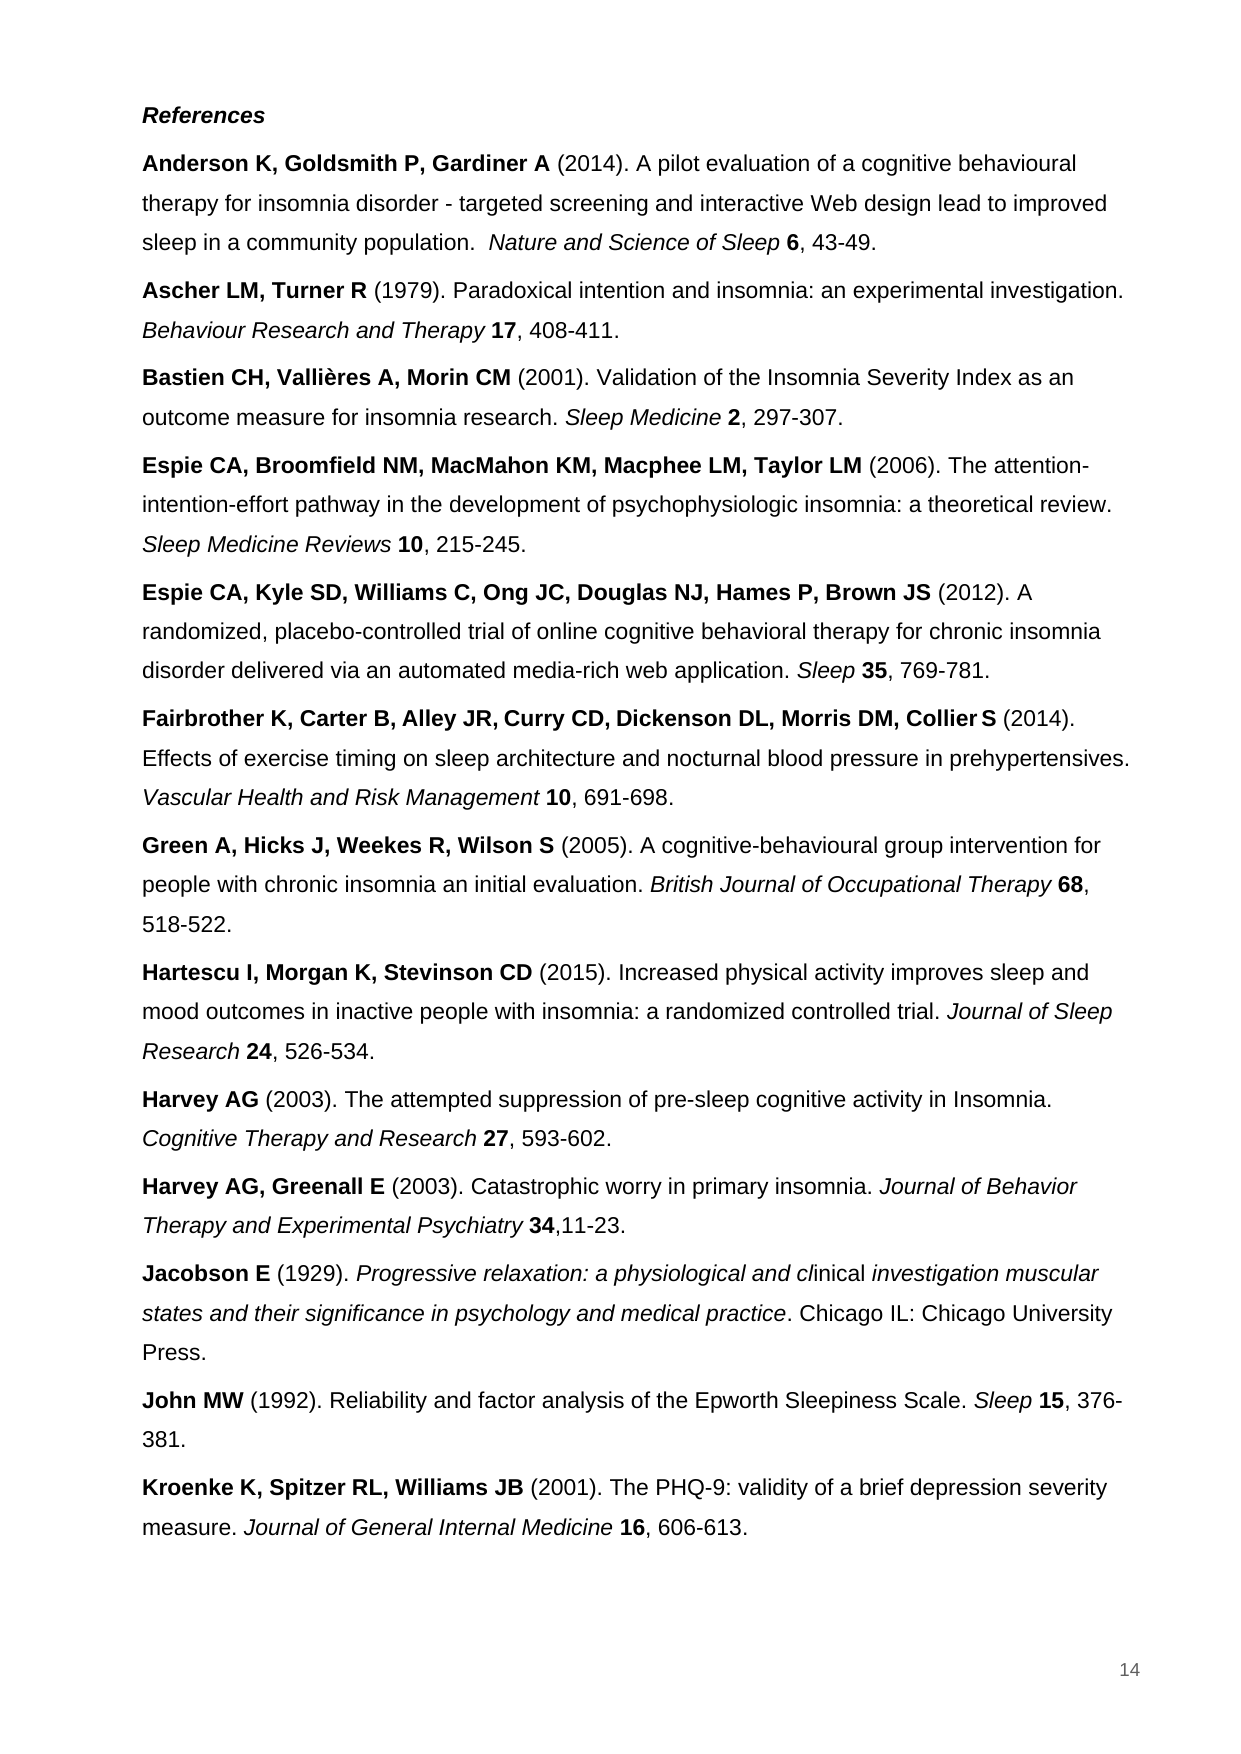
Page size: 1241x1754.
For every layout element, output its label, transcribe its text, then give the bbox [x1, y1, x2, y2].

text Jacobson E (1929). Progressive relaxation: a physiological and clinical investigation muscular states and their significance in psychology and medical practice. Chicago IL: Chicago University Press. [142, 1260, 1140, 1365]
text Harvey AG, Greenall E (2003). Catastrophic worry in primary insomnia. Journal of Behavior Therapy and Experimental Psychiatry 34,11-23. [142, 1173, 1140, 1239]
text Espie CA, Broomfield NM, MacMahon KM, Macphee LM, Taylor LM (2006). The attention-intention-effort pathway in the development of psychophysiologic insomnia: a theoretical review. Sleep Medicine Reviews 10, 215-245. [142, 452, 1140, 557]
text Anderson K, Goldsmith P, Gardiner A (2014). A pilot evaluation of a cognitive behavioural therapy for insomnia disorder - targeted screening and interactive Web design lead to improved sleep in a community population. Nature and Science of Sleep 6, 43-49. [142, 150, 1140, 256]
text Fairbrother K, Carter B, Alley JR, Curry CD, Dickenson DL, Morris DM, Collier S (2014). Effects of exercise timing on sleep architecture and nocturnal blood pressure in prehypertensives. Vascular Health and Risk Management 10, 691-698. [142, 705, 1140, 811]
text John MW (1992). Reliability and factor analysis of the Epworth Sleepiness Scale. Sleep 15, 376-381. [142, 1387, 1140, 1453]
text Espie CA, Kyle SD, Williams C, Ong JC, Douglas NJ, Hames P, Brown JS (2012). A randomized, placebo-controlled trial of online cognitive behavioral therapy for chronic insomnia disorder delivered via an automated media-rich web application. Sleep 35, 769-781. [142, 578, 1140, 684]
text References [142, 102, 1140, 129]
text Harvey AG (2003). The attempted suppression of pre-sleep cognitive activity in Insomnia. Cognitive Therapy and Research 27, 593-602. [142, 1086, 1140, 1151]
text Hartescu I, Morgan K, Stevinson CD (2015). Increased physical activity improves sleep and mood outcomes in inactive people with insomnia: a randomized controlled trial. Journal of Sleep Research 24, 526-534. [142, 959, 1140, 1064]
text Ascher LM, Turner R (1979). Paradoxical intention and insomnia: an experimental investigation. Behaviour Research and Therapy 17, 408-411. [142, 277, 1140, 343]
text Kroenke K, Spitzer RL, Williams JB (2001). The PHQ-9: validity of a brief depression severity measure. Journal of General Internal Medicine 16, 606-613. [142, 1474, 1140, 1540]
text Bastien CH, Vallières A, Morin CM (2001). Validation of the Insomnia Severity Index as an outcome measure for insomnia research. Sleep Medicine 2, 297-307. [142, 364, 1140, 430]
text Green A, Hicks J, Weekes R, Wilson S (2005). A cognitive-behavioural group intervention for people with chronic insomnia an initial evaluation. British Journal of Occupational Therapy 68, 518-522. [142, 832, 1140, 937]
